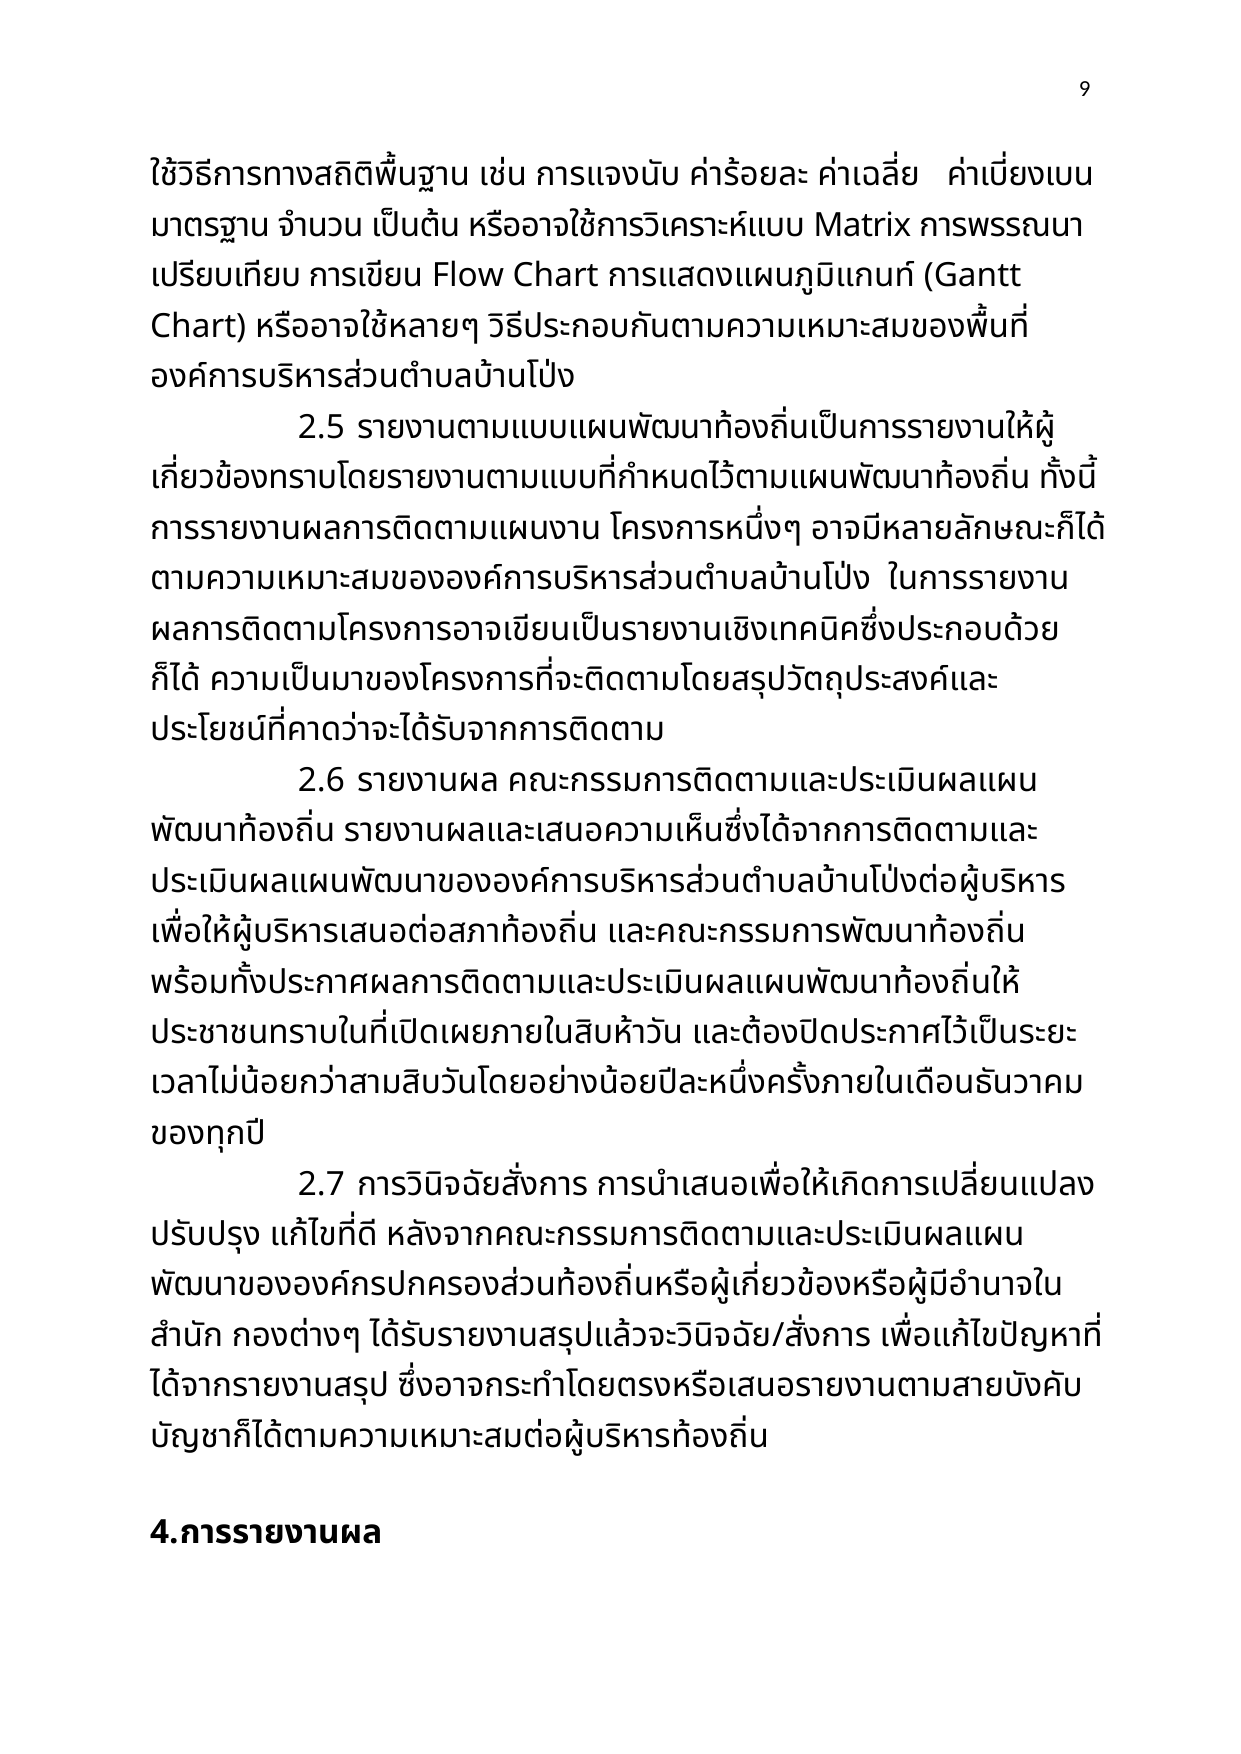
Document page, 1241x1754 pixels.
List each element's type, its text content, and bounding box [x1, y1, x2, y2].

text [150, 150, 1110, 403]
text 4. การรายงานผล [150, 1508, 1110, 1558]
text 2.6 รายงานผล คณะกรรมการติดตามและประเมินผลแผนพัฒนาท้องถิ่น รายงานผลและเสนอความเห็นซึ่งได้จากการติดตามและประเมินผลแผนพัฒนาขององค์การบริหารส่วนตำบลบ้านโป่งต่อผู้บริหารเพื่อให้ผู้บริหารเสนอต่อสภาท้องถิ่น และคณะกรรมการพัฒนาท้องถิ่น พร้อมทั้งประกาศผลการติดตามและประเมินผลแผนพัฒนาท้องถิ่นให้ประชาชนทราบในที่เปิดเผยภายในสิบห้าวัน และต้องปิดประกาศไว้เป็นระยะเวลาไม่น้อยกว่าสามสิบวันโดยอย่างน้อยปีละหนึ่งครั้งภายในเดือนธันวาคมของทุกปี [150, 756, 1110, 1159]
text 2.5 รายงานตามแบบแผนพัฒนาท้องถิ่นเป็นการรายงานให้ผู้เกี่ยวข้องทราบโดยรายงานตามแบบที่กำหนดไว้ตามแผนพัฒนาท้องถิ่น ทั้งนี้ การรายงานผลการติดตามแผนงาน โครงการหนึ่งๆ อาจมีหลายลักษณะก็ได้ตามความเหมาะสมขององค์การบริหารส่วนตำบลบ้านโป่ง ในการรายงานผลการติดตามโครงการอาจเขียนเป็นรายงานเชิงเทคนิคซึ่งประกอบด้วยก็ได้ ความเป็นมาของโครงการที่จะติดตามโดยสรุปวัตถุประสงค์และประโยชน์ที่คาดว่าจะได้รับจากการติดตาม [150, 403, 1110, 756]
text 2.7 การวินิจฉัยสั่งการ การนำเสนอเพื่อให้เกิดการเปลี่ยนแปลง ปรับปรุง แก้ไขที่ดี หลังจากคณะกรรมการติดตามและประเมินผลแผนพัฒนาขององค์กรปกครองส่วนท้องถิ่นหรือผู้เกี่ยวข้องหรือผู้มีอำนาจในสำนัก กองต่างๆ ได้รับรายงานสรุปแล้วจะวินิจฉัย/สั่งการ เพื่อแก้ไขปัญหาที่ได้จากรายงานสรุป ซึ่งอาจกระทำโดยตรงหรือเสนอรายงานตามสายบังคับบัญชาก็ได้ตามความเหมาะสมต่อผู้บริหารท้องถิ่น [150, 1159, 1110, 1462]
